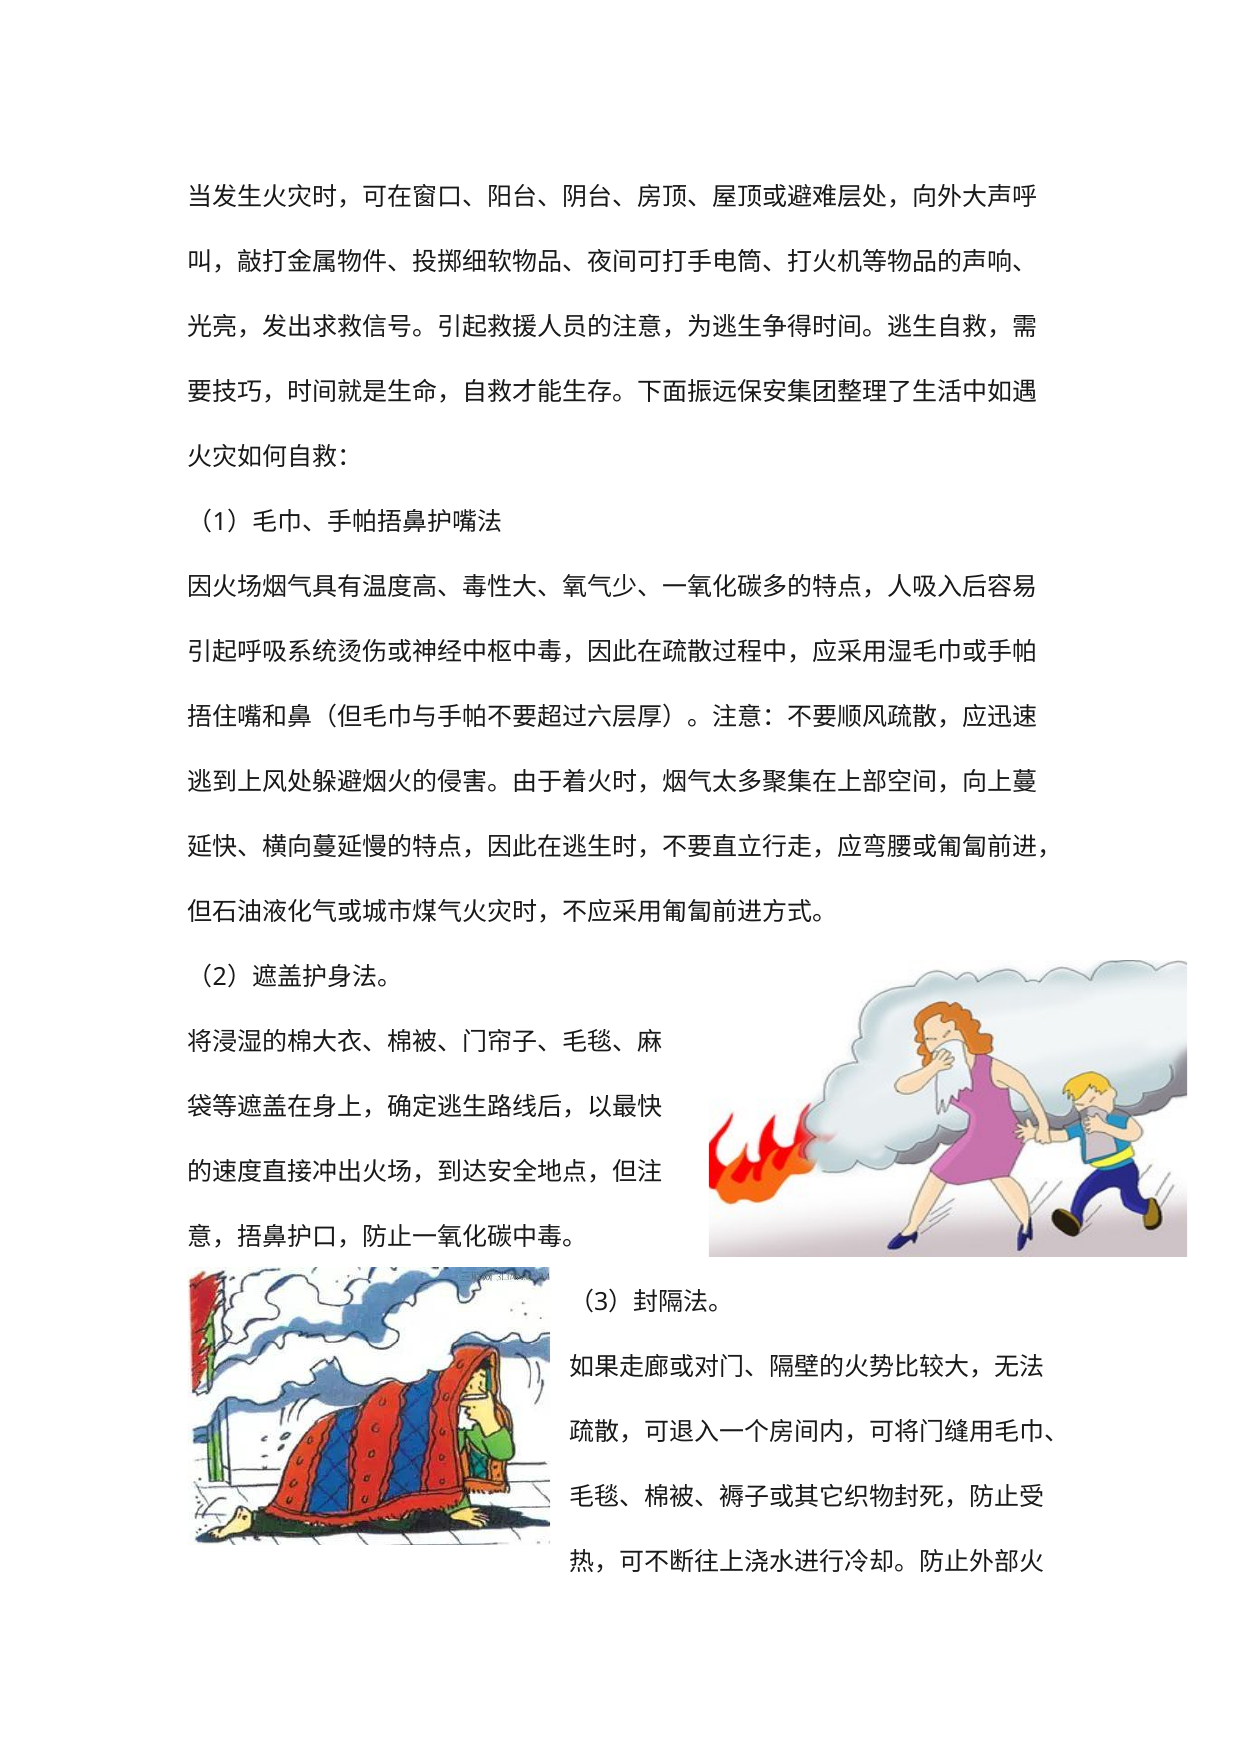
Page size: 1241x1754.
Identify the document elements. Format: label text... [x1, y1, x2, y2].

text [187, 1332, 1053, 1592]
text 将浸湿的棉大衣、棉被、门帘子、毛毯、麻袋等遮盖在身上，确定逃生路线后，以最快的速度直接冲出火场，到达安全地点，但注意，捂鼻护口，防止一氧化碳中毒。 [187, 1007, 1053, 1267]
picture [187, 1267, 550, 1545]
text （3）封隔法。 [550, 1267, 1053, 1332]
picture [708, 960, 1188, 1257]
text （1）毛巾、手帕捂鼻护嘴法 [187, 487, 1053, 552]
text （2）遮盖护身法。 [187, 942, 1053, 1007]
text 当发生火灾时，可在窗口、阳台、阴台、房顶、屋顶或避难层处，向外大声呼叫，敲打金属物件、投掷细软物品、夜间可打手电筒、打火机等物品的声响、光亮，发出求救信号。引起救援人员的注意，为逃生争得时间。逃生自救，需要技巧，时间就是生命，自救才能生存。下面振远保安集团整理了生活中如遇火灾如何自救： [187, 162, 1053, 487]
text 因火场烟气具有温度高、毒性大、氧气少、一氧化碳多的特点，人吸入后容易引起呼吸系统烫伤或神经中枢中毒，因此在疏散过程中，应采用湿毛巾或手帕捂住嘴和鼻（但毛巾与手帕不要超过六层厚）。注意：不要顺风疏散，应迅速逃到上风处躲避烟火的侵害。由于着火时，烟气太多聚集在上部空间，向上蔓延快、横向蔓延慢的特点，因此在逃生时，不要直立行走，应弯腰或匍匐前进，但石油液化气或城市煤气火灾时，不应采用匍匐前进方式。 [187, 552, 1053, 942]
